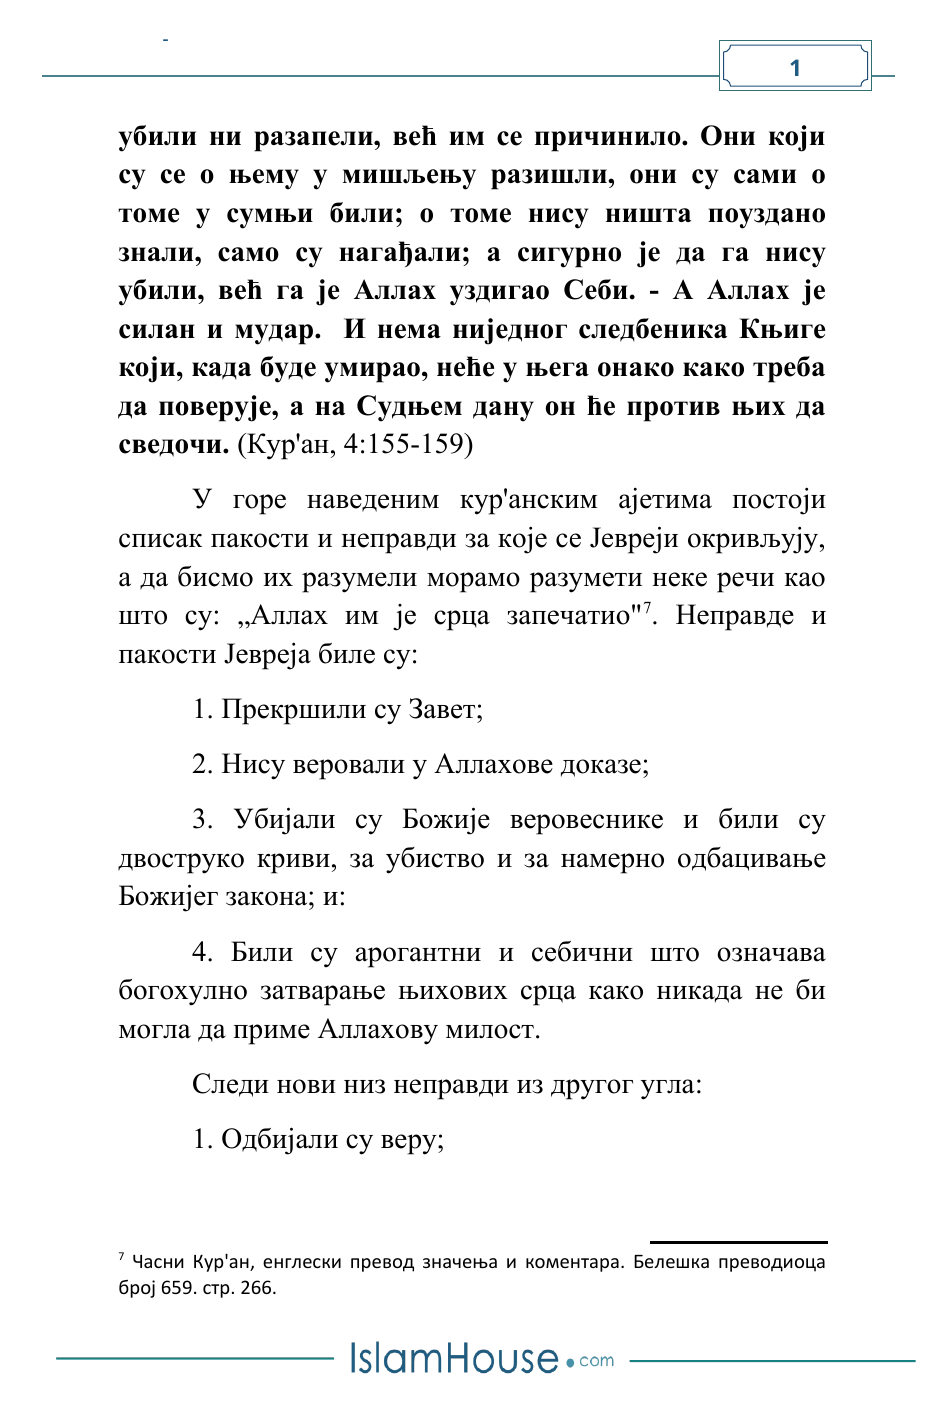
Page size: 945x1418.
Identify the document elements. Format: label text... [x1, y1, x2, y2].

text У горе наведеним кур'анским ајетима постоји списак пакости и неправди за које се Јевреји окривљују, а да бисмо их разумели морамо разумети неке речи као што су: „Аллах им је срца запечатио". Неправде и пакости Јевреја биле су: [118, 482, 827, 669]
text 3. Убијали су Божије веровеснике и били су двоструко криви, за убиство и за намерно одбацивање Божијег закона; и: [118, 801, 827, 912]
picture [342, 1336, 916, 1381]
text 1. Прекршили су Завет; [118, 691, 827, 724]
text 1. Одбијали су веру; [118, 1121, 827, 1155]
text 4. Били су арогантни и себични што означава богохулно затварање њихових срца како никада не би могла да приме Аллахову милост. [118, 934, 827, 1044]
picture [48, 1335, 334, 1377]
text 2. Нису веровали у Аллахове доказе; [118, 746, 827, 780]
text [118, 118, 827, 460]
text Следи нови низ неправди из другог угла: [118, 1066, 827, 1099]
